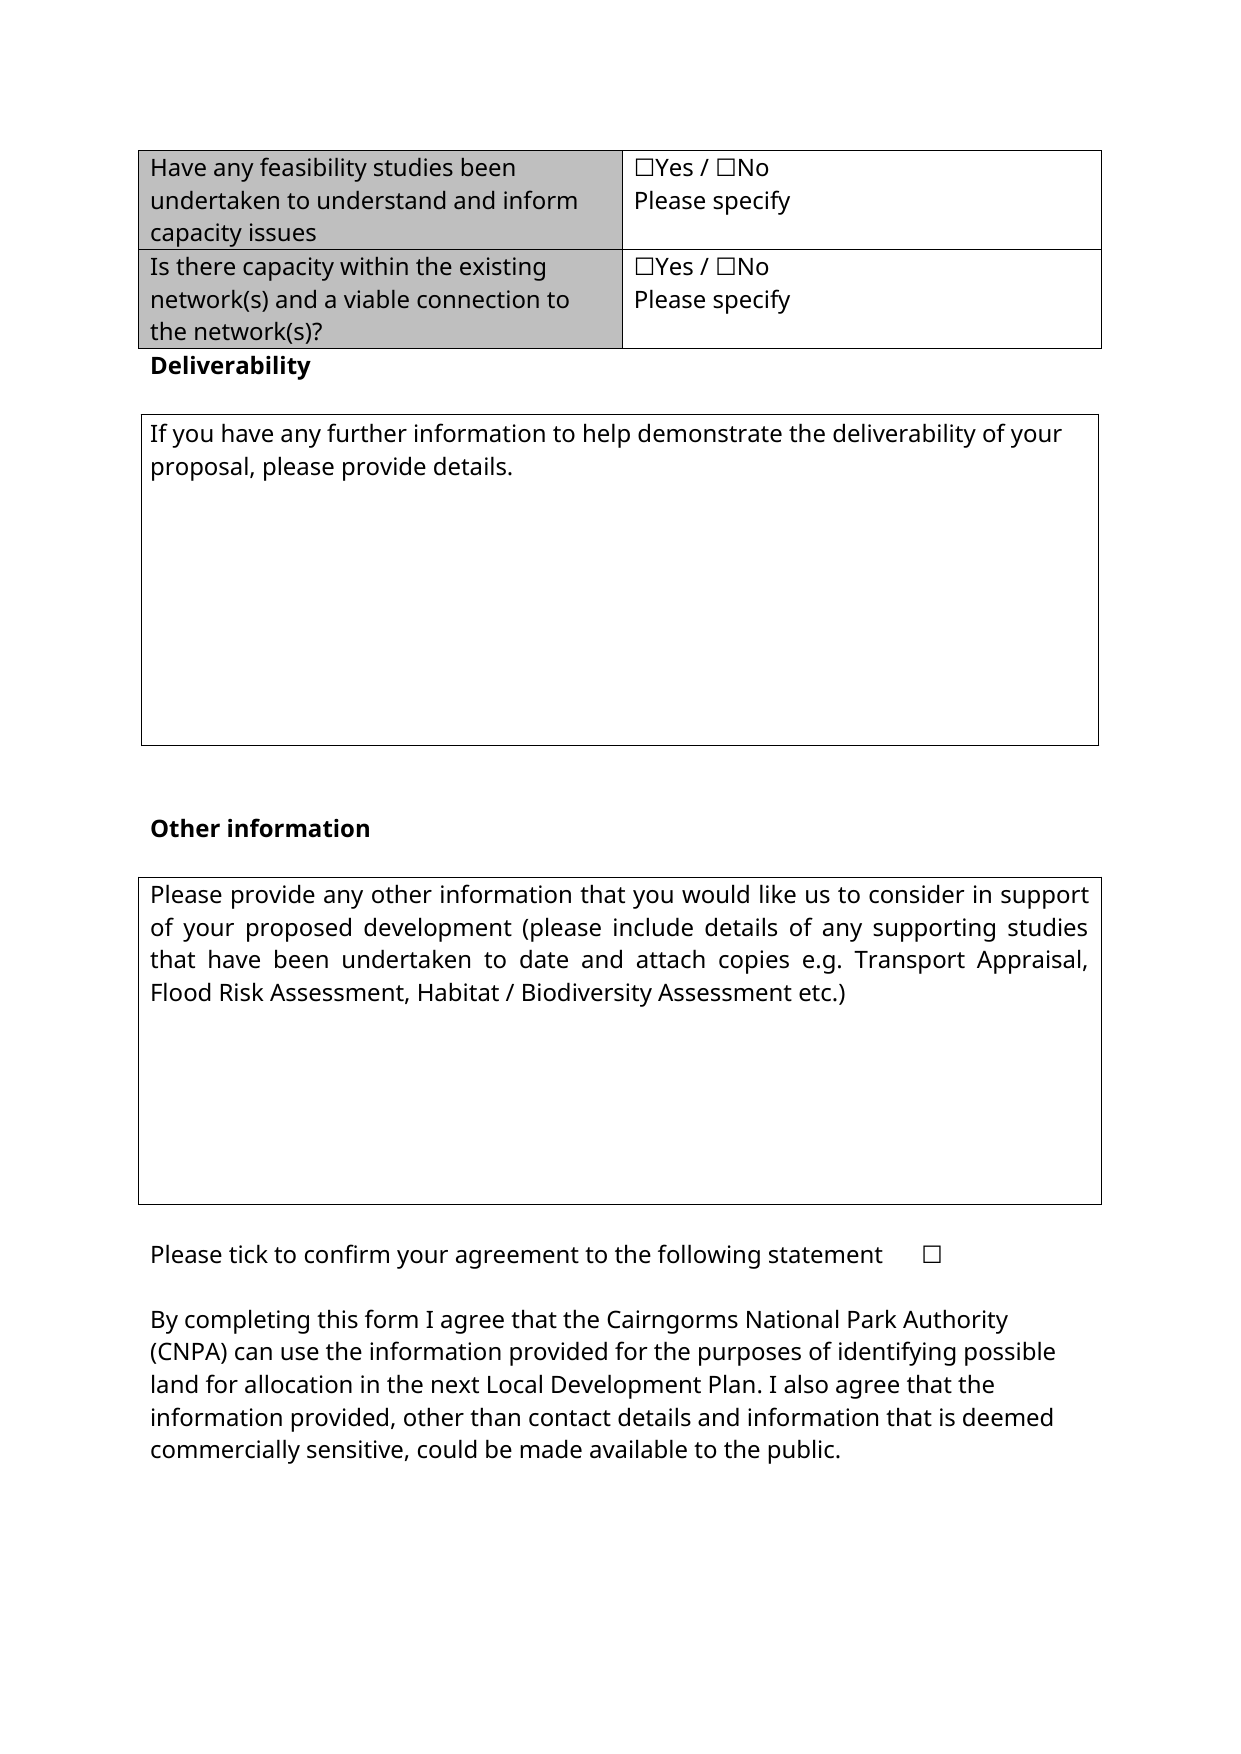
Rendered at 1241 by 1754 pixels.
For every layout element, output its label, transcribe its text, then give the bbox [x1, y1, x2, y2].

table_header Please provide any other information that you would like us to consider in support of your proposed development (please include details of any supporting studies that have been undertaken to date and attach copies e.g. Transport Appraisal, Flood Risk Assessment, Habitat / Biodiversity Assessment etc.) [139, 878, 1101, 1204]
table_cell Yes / No Please specify [623, 151, 1101, 249]
text Please tick to confirm your agreement to the following statement [150, 1237, 1090, 1270]
table_cell Yes / No Please specify [623, 250, 1101, 348]
text By completing this form I agree that the Cairngorms National Park Authority (CNPA) can use the information provided for the purposes of identifying possible land for allocation in the next Local Development Plan. I also agree that the information provided, other than contact details and information that is deemed commercially sensitive, could be made available to the public. [150, 1303, 1090, 1466]
text Deliverability [150, 349, 1090, 381]
text Other information [150, 811, 1090, 844]
table_cell Is there capacity within the existing network(s) and a viable connection to the network(s)? [139, 250, 622, 348]
text If you have any further information to help demonstrate the deliverability of your proposal, please provide details. [142, 415, 1098, 482]
table_cell Have any feasibility studies been undertaken to understand and inform capacity issues [139, 151, 622, 249]
